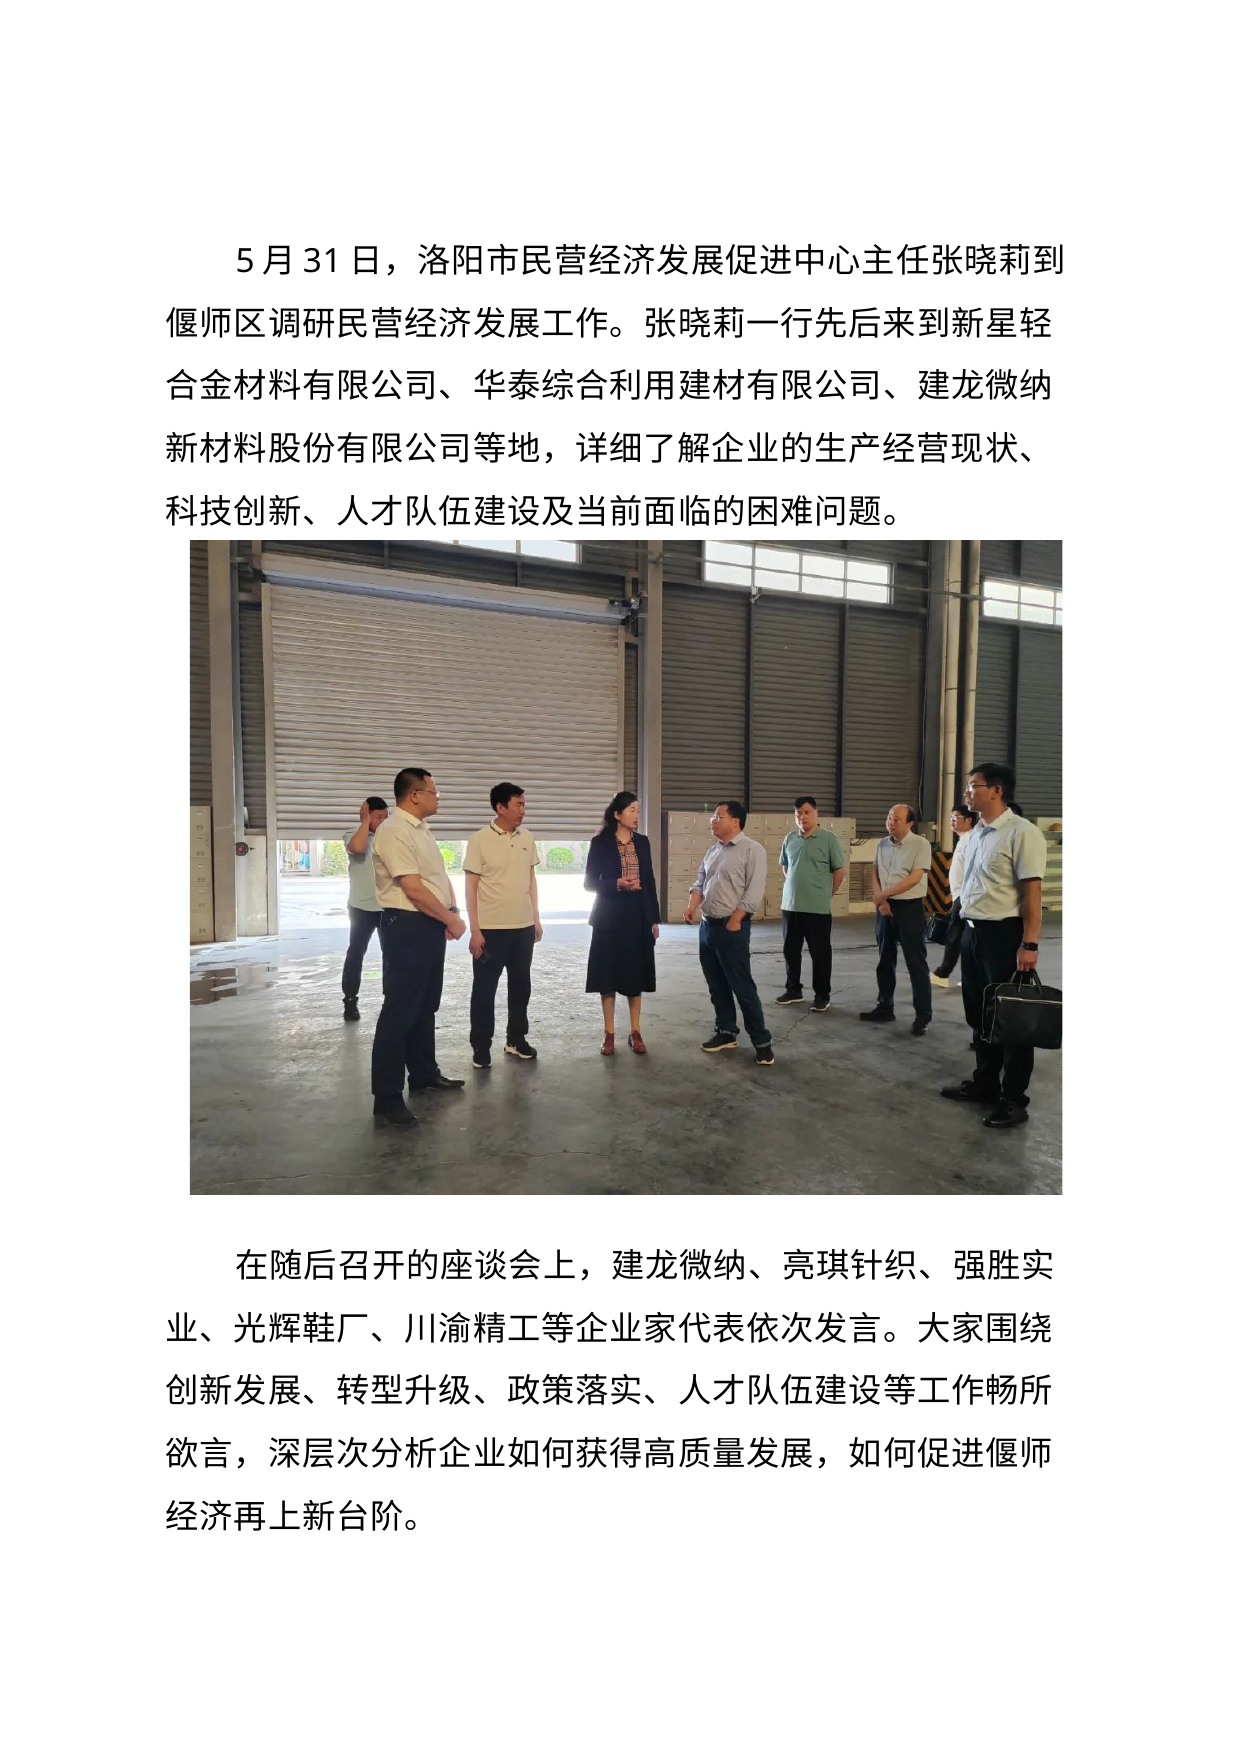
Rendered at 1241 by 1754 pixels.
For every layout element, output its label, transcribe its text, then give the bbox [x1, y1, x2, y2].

picture [189, 540, 1063, 1195]
text 5月31日，洛阳市民营经济发展促进中心主任张晓莉到偃师区调研民营经济发展工作。张晓莉一行先后来到新星轻合金材料有限公司、华泰综合利用建材有限公司、建龙微纳新材料股份有限公司等地，详细了解企业的生产经营现状、科技创新、人才队伍建设及当前面临的困难问题。 [165, 226, 1087, 540]
text 在随后召开的座谈会上，建龙微纳、亮琪针织、强胜实业、光辉鞋厂、川渝精工等企业家代表依次发言。大家围绕创新发展、转型升级、政策落实、人才队伍建设等工作畅所欲言，深层次分析企业如何获得高质量发展，如何促进偃师经济再上新台阶。 [165, 1231, 1087, 1545]
